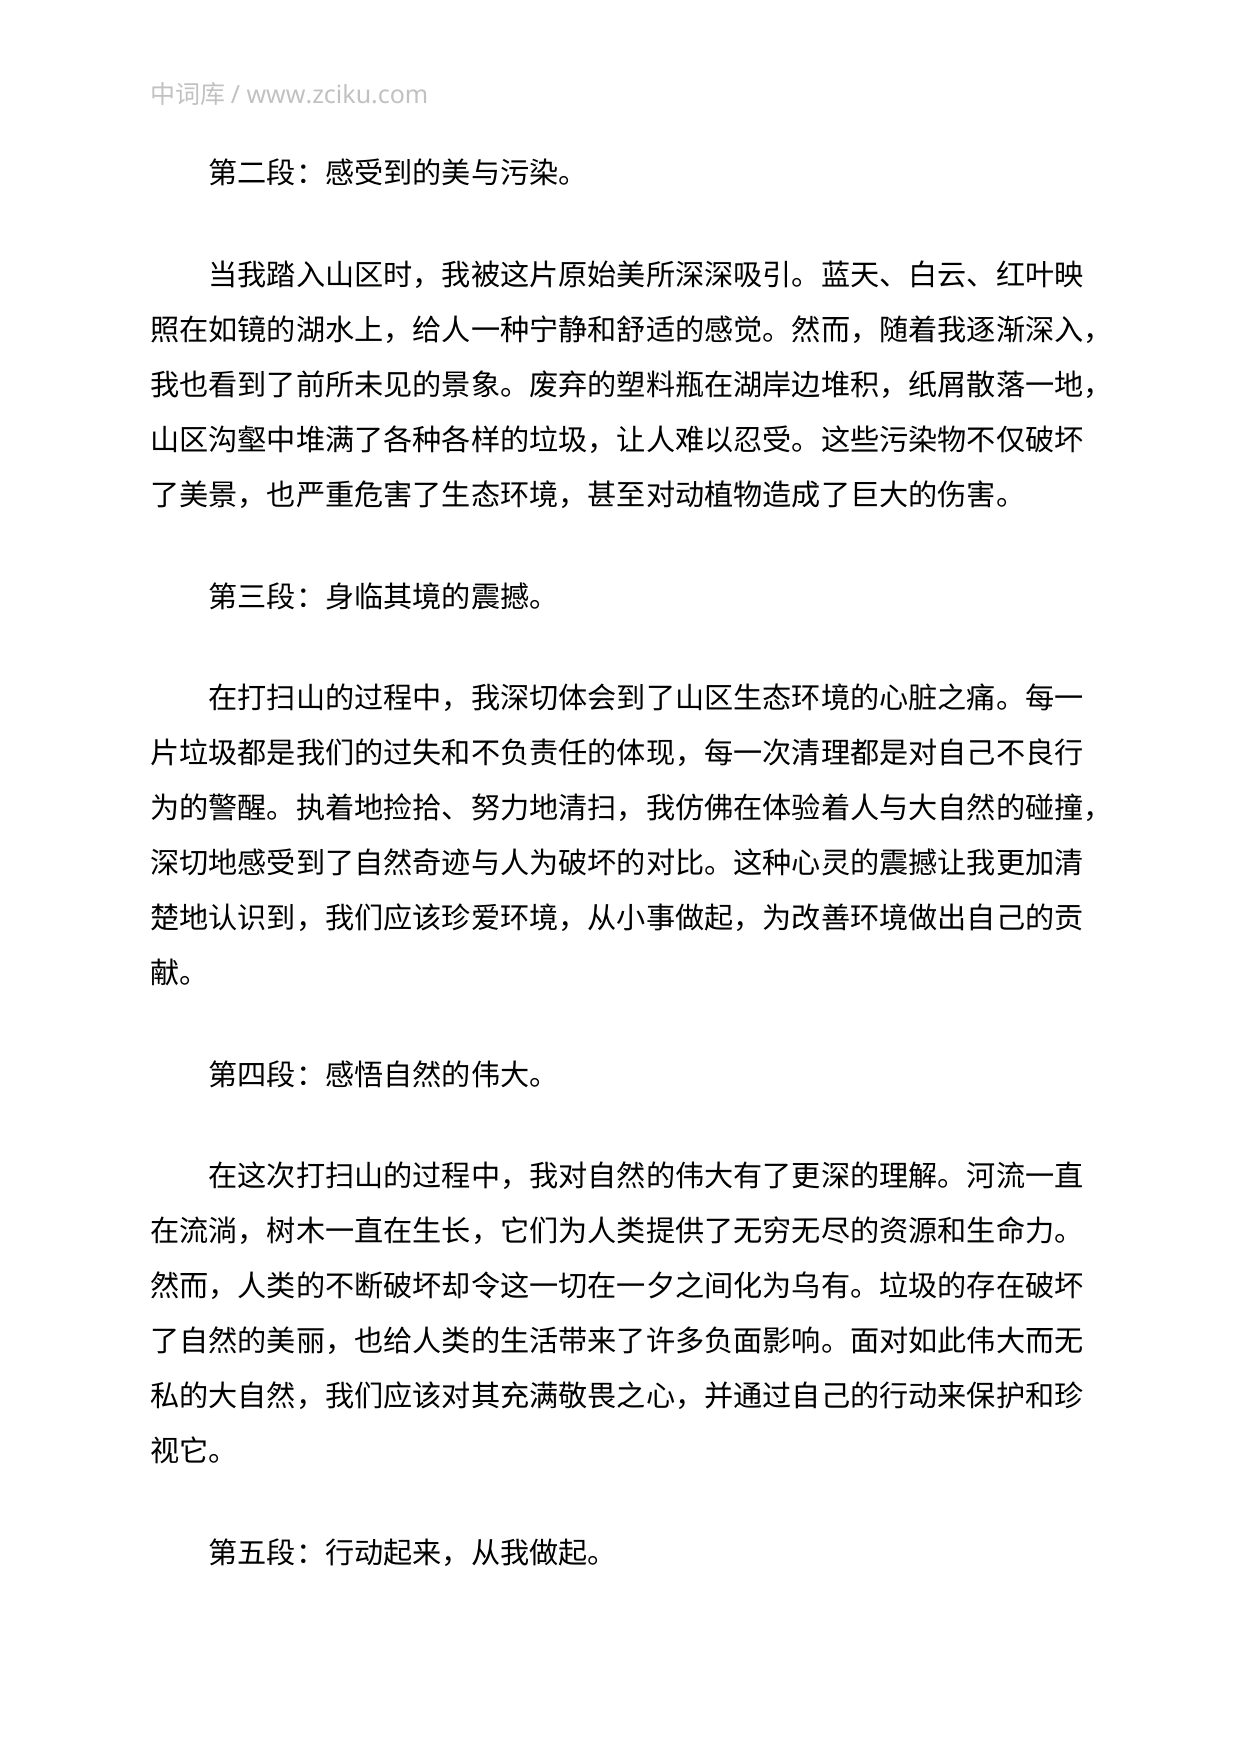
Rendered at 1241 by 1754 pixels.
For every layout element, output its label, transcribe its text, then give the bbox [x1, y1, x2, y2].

text 在打扫山的过程中，我深切体会到了山区生态环境的心脏之痛。每一片垃圾都是我们的过失和不负责任的体现，每一次清理都是对自己不良行为的警醒。执着地捡拾、努力地清扫，我仿佛在体验着人与大自然的碰撞，深切地感受到了自然奇迹与人为破坏的对比。这种心灵的震撼让我更加清楚地认识到，我们应该珍爱环境，从小事做起，为改善环境做出自己的贡献。 [150, 675, 1090, 992]
text 在这次打扫山的过程中，我对自然的伟大有了更深的理解。河流一直在流淌，树木一直在生长，它们为人类提供了无穷无尽的资源和生命力。然而，人类的不断破坏却令这一切在一夕之间化为乌有。垃圾的存在破坏了自然的美丽，也给人类的生活带来了许多负面影响。面对如此伟大而无私的大自然，我们应该对其充满敬畏之心，并通过自己的行动来保护和珍视它。 [150, 1153, 1090, 1470]
text 第四段：感悟自然的伟大。 [150, 1051, 1090, 1093]
text 第五段：行动起来，从我做起。 [150, 1529, 1090, 1571]
text 第三段：身临其境的震撼。 [150, 573, 1090, 615]
text 第二段：感受到的美与污染。 [150, 150, 1090, 192]
text 当我踏入山区时，我被这片原始美所深深吸引。蓝天、白云、红叶映照在如镜的湖水上，给人一种宁静和舒适的感觉。然而，随着我逐渐深入，我也看到了前所未见的景象。废弃的塑料瓶在湖岸边堆积，纸屑散落一地，山区沟壑中堆满了各种各样的垃圾，让人难以忍受。这些污染物不仅破坏了美景，也严重危害了生态环境，甚至对动植物造成了巨大的伤害。 [150, 252, 1090, 514]
